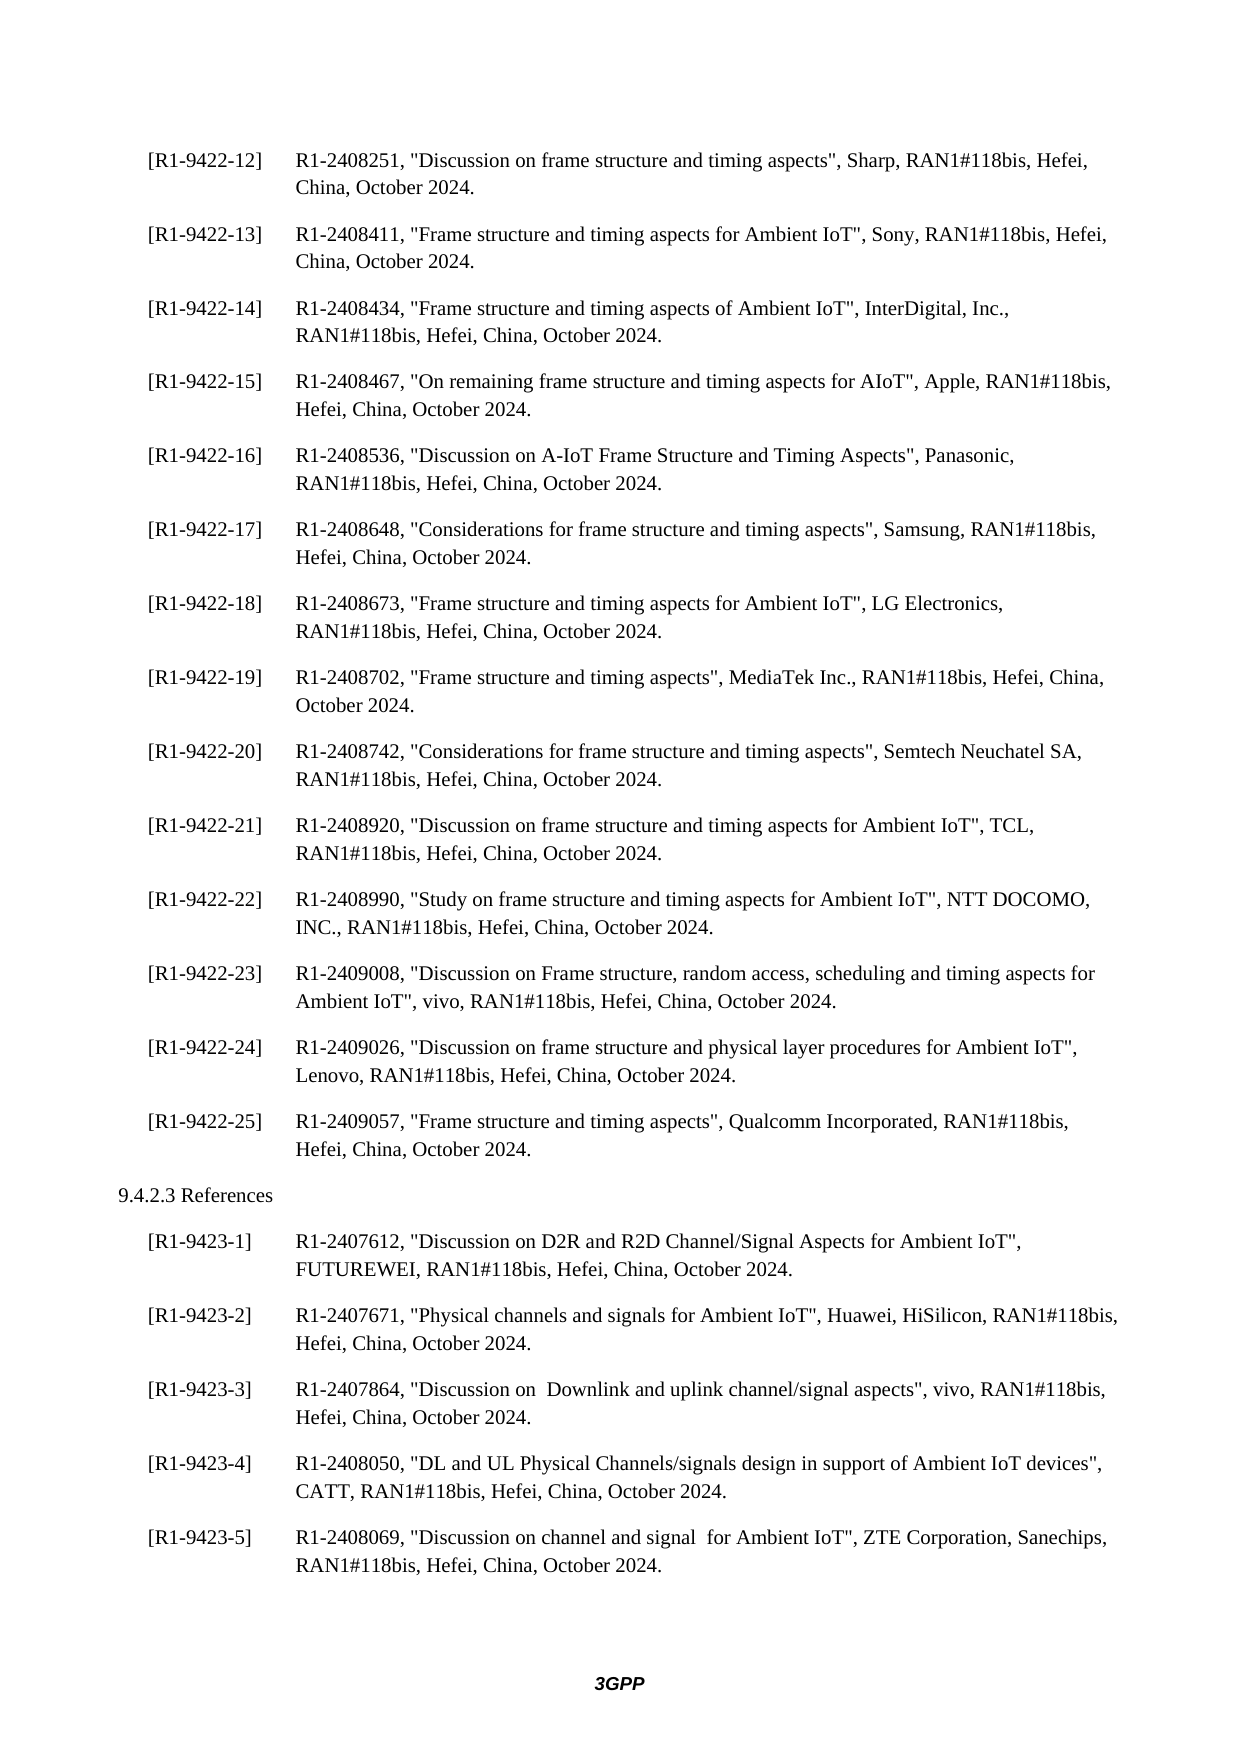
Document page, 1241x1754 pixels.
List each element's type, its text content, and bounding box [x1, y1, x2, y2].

text [R1-9422-13] R1-2408411, "Frame structure and timing aspects for Ambient IoT", Sony, RAN1#118bis, Hefei, China, October 2024. [148, 221, 1122, 273]
text [R1-9422-15] R1-2408467, "On remaining frame structure and timing aspects for AIoT", Apple, RAN1#118bis, Hefei, China, October 2024. [148, 369, 1122, 421]
text [R1-9423-1] R1-2407612, "Discussion on D2R and R2D Channel/Signal Aspects for Ambient IoT", FUTUREWEI, RAN1#118bis, Hefei, China, October 2024. [148, 1229, 1122, 1281]
text [R1-9422-22] R1-2408990, "Study on frame structure and timing aspects for Ambient IoT", NTT DOCOMO, INC., RAN1#118bis, Hefei, China, October 2024. [148, 887, 1122, 939]
text [R1-9422-14] R1-2408434, "Frame structure and timing aspects of Ambient IoT", InterDigital, Inc., RAN1#118bis, Hefei, China, October 2024. [148, 295, 1122, 347]
text [R1-9422-23] R1-2409008, "Discussion on Frame structure, random access, scheduling and timing aspects for Ambient IoT", vivo, RAN1#118bis, Hefei, China, October 2024. [148, 961, 1122, 1013]
text [R1-9422-16] R1-2408536, "Discussion on A-IoT Frame Structure and Timing Aspects", Panasonic, RAN1#118bis, Hefei, China, October 2024. [148, 443, 1122, 495]
text [R1-9422-18] R1-2408673, "Frame structure and timing aspects for Ambient IoT", LG Electronics, RAN1#118bis, Hefei, China, October 2024. [148, 591, 1122, 643]
text [R1-9422-24] R1-2409026, "Discussion on frame structure and physical layer procedures for Ambient IoT", Lenovo, RAN1#118bis, Hefei, China, October 2024. [148, 1035, 1122, 1087]
text [R1-9423-4] R1-2408050, "DL and UL Physical Channels/signals design in support of Ambient IoT devices", CATT, RAN1#118bis, Hefei, China, October 2024. [148, 1451, 1122, 1503]
text [R1-9423-5] R1-2408069, "Discussion on channel and signal for Ambient IoT", ZTE Corporation, Sanechips, RAN1#118bis, Hefei, China, October 2024. [148, 1525, 1122, 1577]
text [R1-9423-3] R1-2407864, "Discussion on Downlink and uplink channel/signal aspects", vivo, RAN1#118bis, Hefei, China, October 2024. [148, 1377, 1122, 1429]
text [R1-9422-20] R1-2408742, "Considerations for frame structure and timing aspects", Semtech Neuchatel SA, RAN1#118bis, Hefei, China, October 2024. [148, 739, 1122, 791]
text 9.4.2.3 References [118, 1183, 1122, 1207]
text [R1-9423-2] R1-2407671, "Physical channels and signals for Ambient IoT", Huawei, HiSilicon, RAN1#118bis, Hefei, China, October 2024. [148, 1303, 1122, 1355]
text [R1-9422-12] R1-2408251, "Discussion on frame structure and timing aspects", Sharp, RAN1#118bis, Hefei, China, October 2024. [148, 147, 1122, 199]
text [R1-9422-21] R1-2408920, "Discussion on frame structure and timing aspects for Ambient IoT", TCL, RAN1#118bis, Hefei, China, October 2024. [148, 813, 1122, 865]
text [R1-9422-19] R1-2408702, "Frame structure and timing aspects", MediaTek Inc., RAN1#118bis, Hefei, China, October 2024. [148, 665, 1122, 717]
text [R1-9422-17] R1-2408648, "Considerations for frame structure and timing aspects", Samsung, RAN1#118bis, Hefei, China, October 2024. [148, 517, 1122, 569]
text [R1-9422-25] R1-2409057, "Frame structure and timing aspects", Qualcomm Incorporated, RAN1#118bis, Hefei, China, October 2024. [148, 1109, 1122, 1161]
